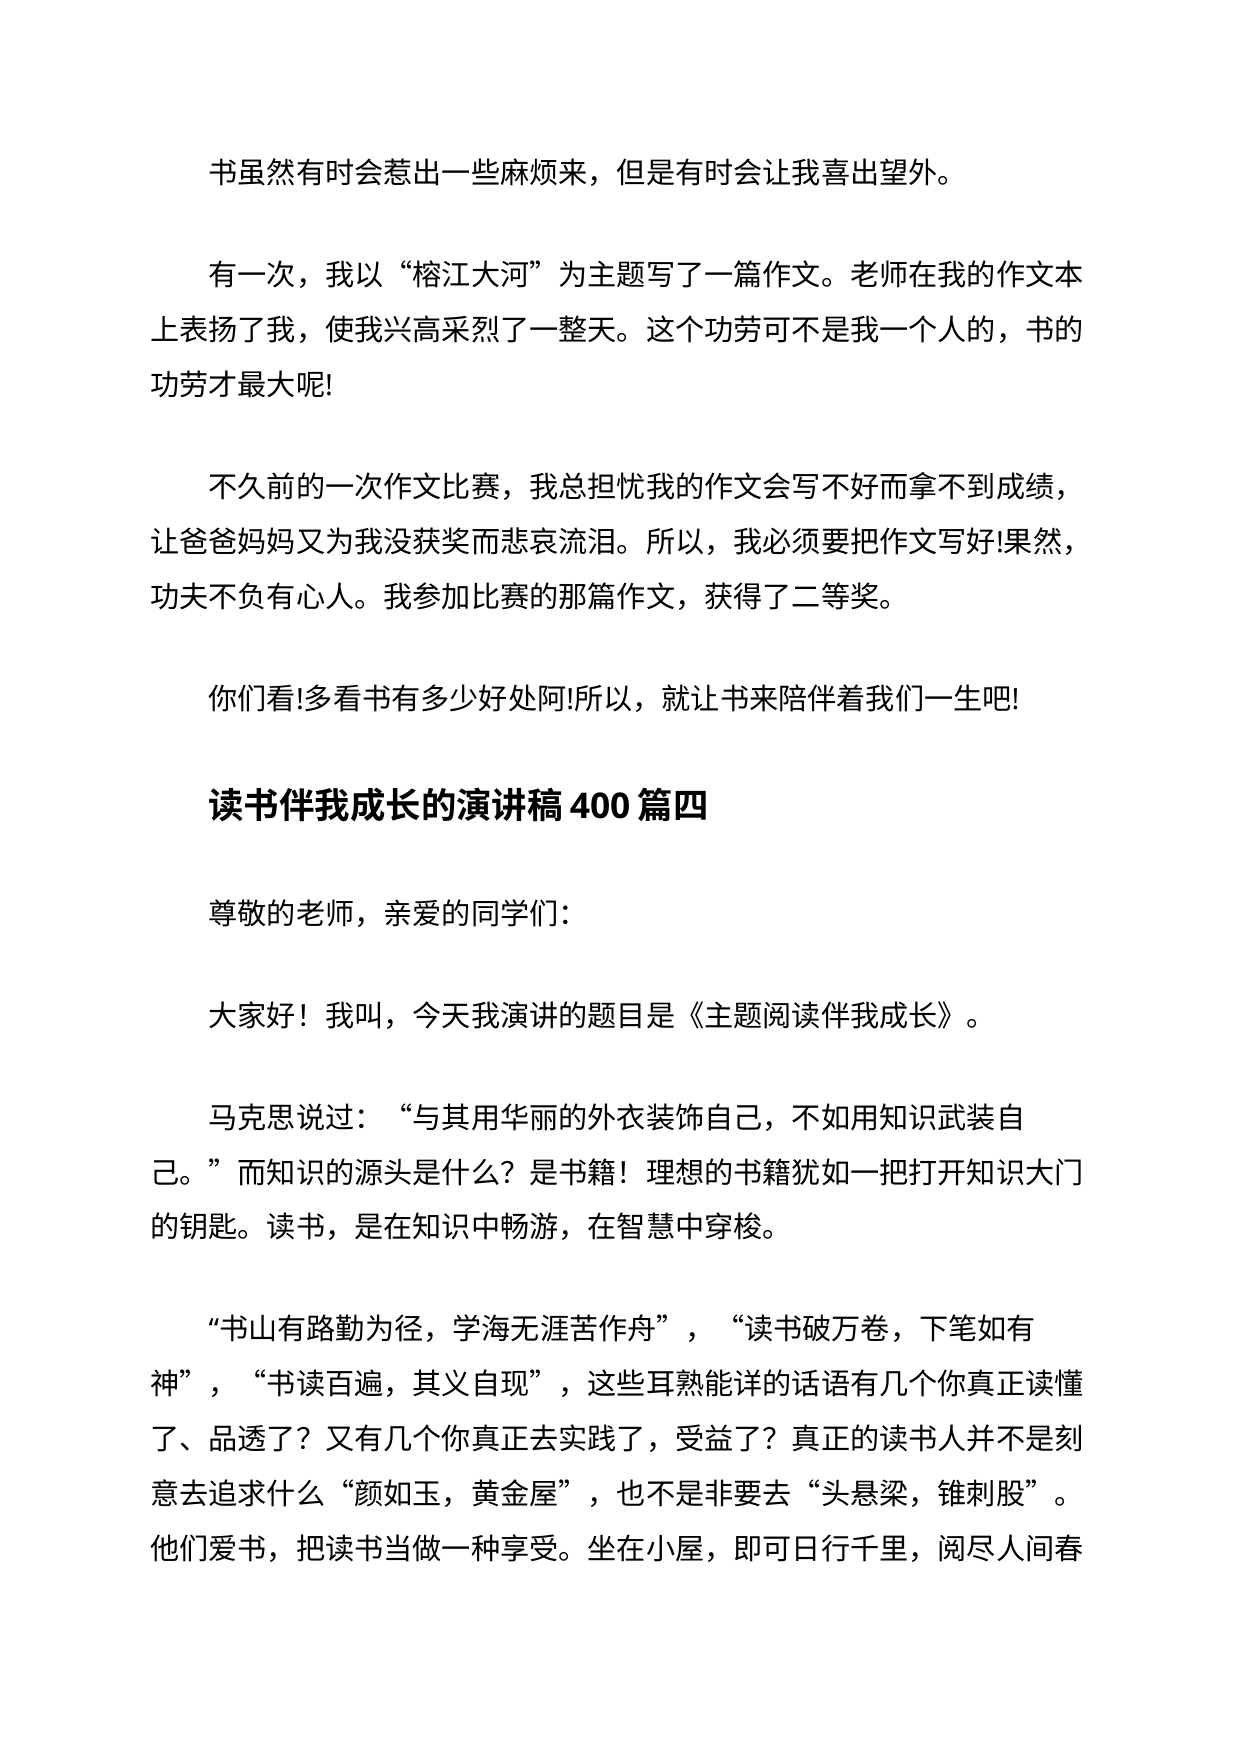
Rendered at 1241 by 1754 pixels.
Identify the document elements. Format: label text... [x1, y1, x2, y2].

text 尊敬的老师，亲爱的同学们： [150, 891, 1090, 933]
text 马克思说过：“与其用华丽的外衣装饰自己，不如用知识武装自己。”而知识的源头是什么？是书籍！理想的书籍犹如一把打开知识大门的钥匙。读书，是在知识中畅游，在智慧中穿梭。 [150, 1094, 1090, 1246]
text 你们看!多看书有多少好处阿!所以，就让书来陪伴着我们一生吧! [150, 675, 1090, 718]
text 不久前的一次作文比赛，我总担忧我的作文会写不好而拿不到成绩，让爸爸妈妈又为我没获奖而悲哀流泪。所以，我必须要把作文写好!果然，功夫不负有心人。我参加比赛的那篇作文，获得了二等奖。 [150, 463, 1090, 616]
text 书虽然有时会惹出一些麻烦来，但是有时会让我喜出望外。 [150, 150, 1090, 192]
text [150, 1306, 1090, 1568]
text 大家好！我叫，今天我演讲的题目是《主题阅读伴我成长》。 [150, 992, 1090, 1035]
text 有一次，我以“榕江大河”为主题写了一篇作文。老师在我的作文本上表扬了我，使我兴高采烈了一整天。这个功劳可不是我一个人的，书的功劳才最大呢! [150, 252, 1090, 404]
text 读书伴我成长的演讲稿400篇四 [150, 777, 1090, 828]
